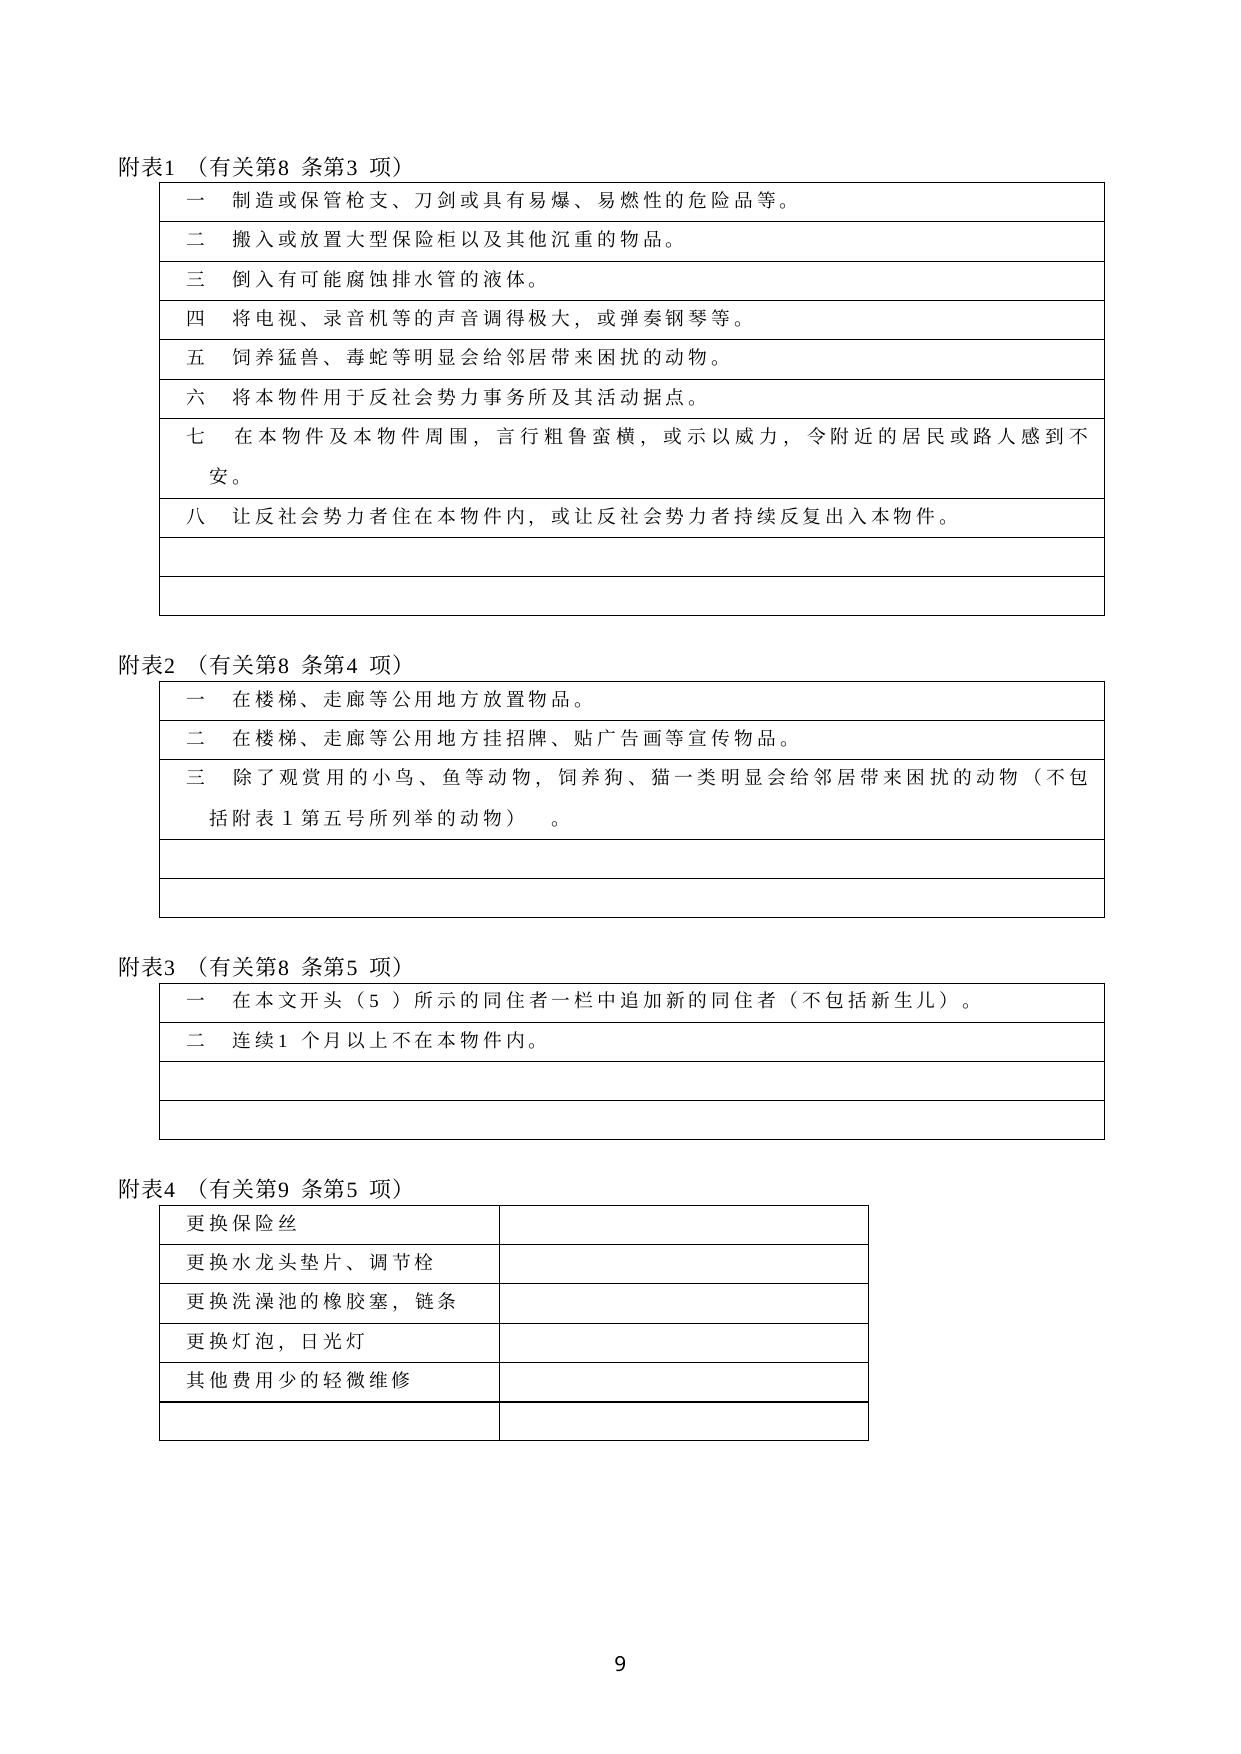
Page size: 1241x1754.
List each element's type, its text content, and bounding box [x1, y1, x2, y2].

table_cell [500, 1284, 868, 1323]
table_cell [160, 879, 1104, 917]
table_cell 六 将本物件用于反社会势力事务所及其活动据点。 [160, 380, 1104, 418]
table_cell 二 连续1个月以上不在本物件内。 [160, 1023, 1104, 1061]
table_cell [160, 1101, 1104, 1139]
table_cell 二 在楼梯、走廊等公用地方挂招牌、贴广告画等宣传物品。 [160, 721, 1104, 759]
table_cell [160, 577, 1104, 615]
table_cell [500, 1403, 868, 1440]
table_header 一 在本文开头（5）所示的同住者一栏中追加新的同住者（不包括新生儿）。 [160, 984, 1104, 1022]
table_header 一 在楼梯、走廊等公用地方放置物品。 [160, 682, 1104, 720]
table_cell 三 倒入有可能腐蚀排水管的液体。 [160, 262, 1104, 300]
table_cell 更换灯泡，日光灯 [160, 1324, 499, 1362]
table_cell [160, 538, 1104, 576]
table_cell [500, 1363, 868, 1401]
table_cell 八 让反社会势力者住在本物件内，或让反社会势力者持续反复出入本物件。 [160, 499, 1104, 537]
text 附表3（有关第8条第5项） [118, 950, 1122, 982]
table_cell 其他费用少的轻微维修 [160, 1363, 499, 1401]
table_cell [160, 1403, 499, 1440]
table_cell 三 除了观赏用的小鸟、鱼等动物，饲养狗、猫一类明显会给邻居带来困扰的动物（不包括附表１第五号所列举的动物） 。 [160, 760, 1104, 839]
text 附表2（有关第8条第4项） [118, 648, 1122, 681]
text 附表4（有关第9条第5项） [118, 1172, 1122, 1204]
table_cell [500, 1324, 868, 1362]
table_cell 五 饲养猛兽、毒蛇等明显会给邻居带来困扰的动物。 [160, 340, 1104, 379]
table_cell 四 将电视、录音机等的声音调得极大，或弹奏钢琴等。 [160, 301, 1104, 339]
table_cell [500, 1245, 868, 1283]
table_cell 二 搬入或放置大型保险柜以及其他沉重的物品。 [160, 222, 1104, 261]
table_cell 七 在本物件及本物件周围，言行粗鲁蛮横，或示以威力，令附近的居民或路人感到不安。 [160, 419, 1104, 498]
table_header [500, 1206, 868, 1244]
table_cell 更换水龙头垫片、调节栓 [160, 1245, 499, 1283]
table_cell [160, 1062, 1104, 1100]
table_header 一 制造或保管枪支、刀剑或具有易爆、易燃性的危险品等。 [160, 183, 1104, 221]
table_cell [160, 840, 1104, 878]
table_header 更换保险丝 [160, 1206, 499, 1244]
text 附表1（有关第8条第3项） [118, 149, 1122, 182]
table_cell 更换洗澡池的橡胶塞，链条 [160, 1284, 499, 1323]
